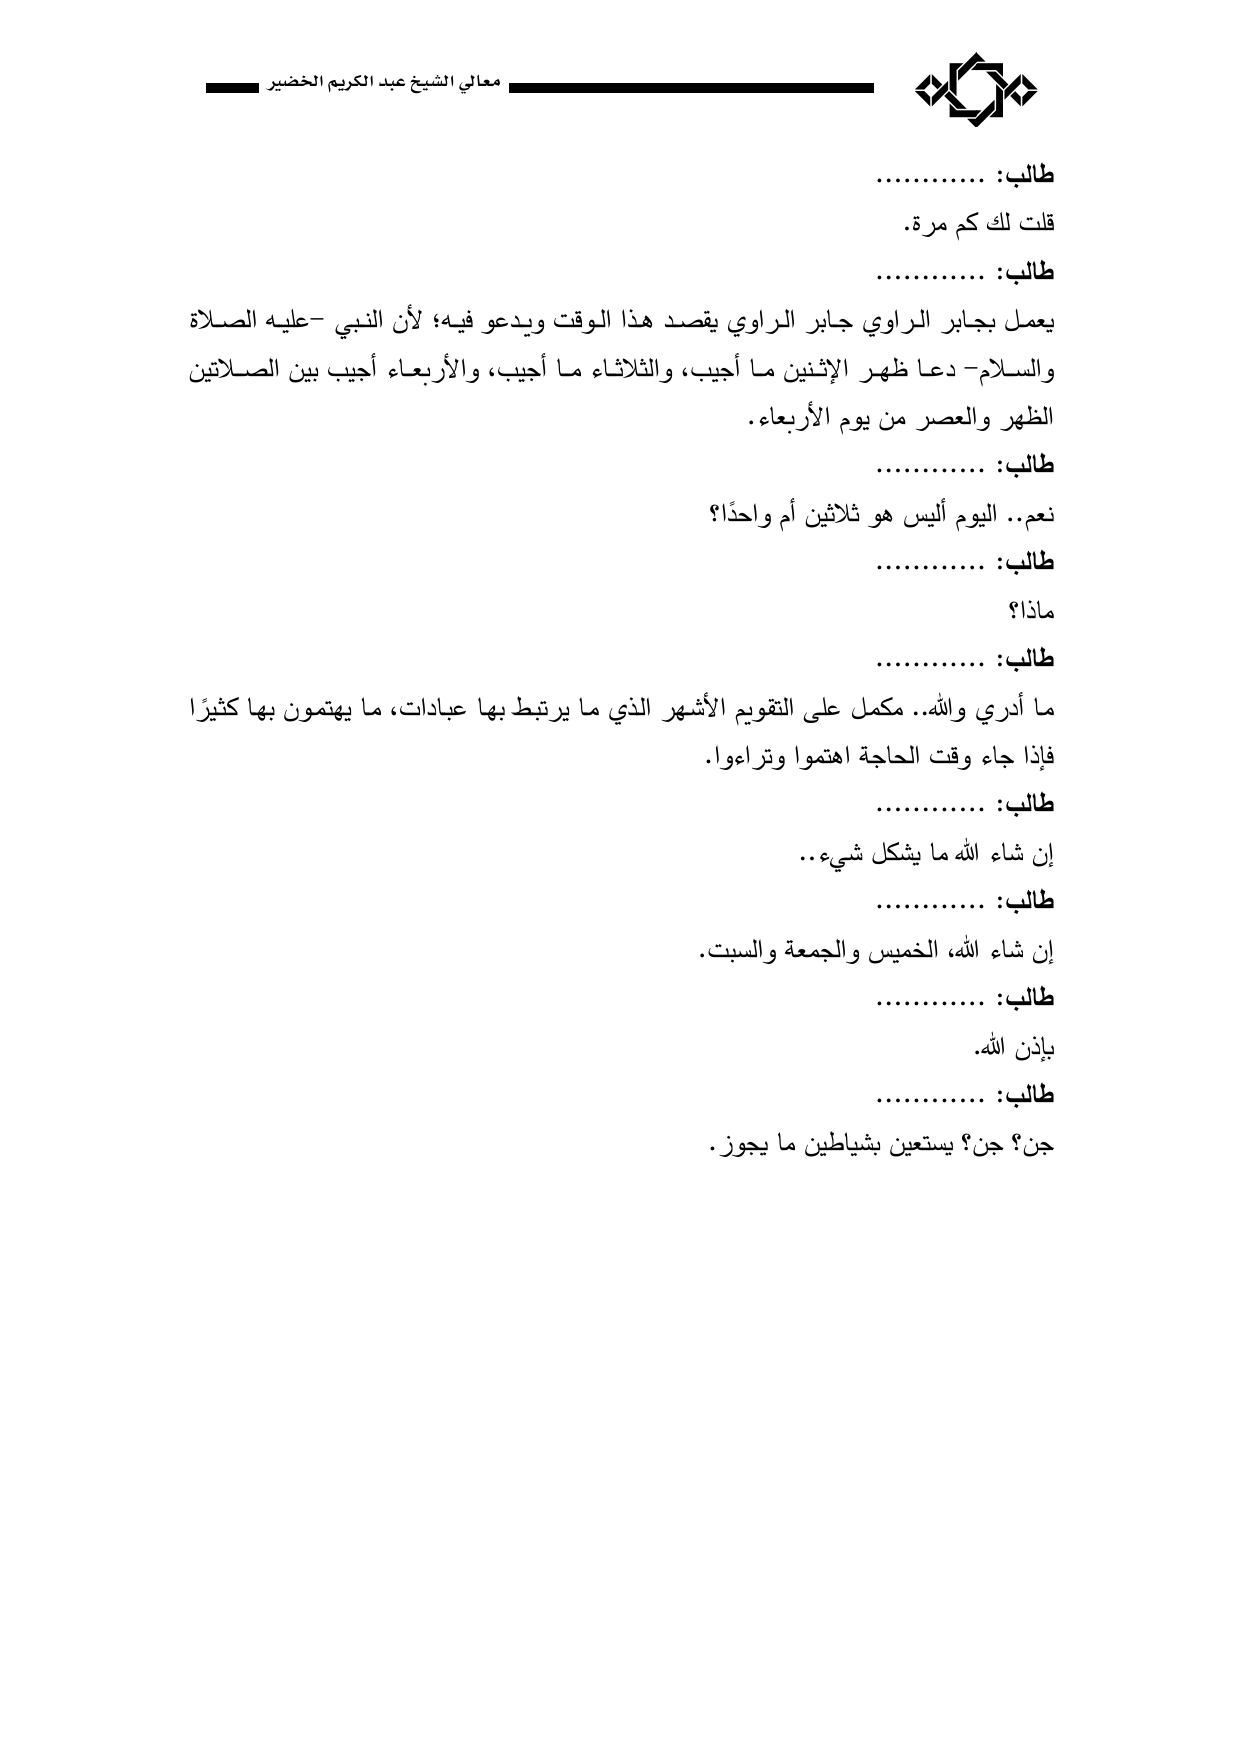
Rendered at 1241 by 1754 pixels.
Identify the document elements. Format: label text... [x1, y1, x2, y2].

text طالب: ............ [187, 150, 1053, 198]
text قلت لك كم مرة. [187, 198, 1053, 247]
text إن شاء الله، الخميس والجمعة والسبت. [187, 925, 1053, 973]
text يعمل بجابر الراوي جابر الراوي يقصد هذا الوقت ويدعو فيه؛ لأن النبي -عليه الصلاة والسلام- دعا ظهر الإثنين ما أجيب، والثلاثاء ما أجيب، والأربعاء أجيب بين الصلاتين الظهر والعصر من يوم الأربعاء. [187, 295, 1053, 440]
text طالب: ............ [187, 973, 1053, 1022]
text ماذا؟ [187, 586, 1053, 634]
text بإذن الله. [187, 1022, 1053, 1070]
text طالب: ............ [187, 1070, 1053, 1118]
text طالب: ............ [187, 779, 1053, 828]
text إن شاء الله ما يشكل شيء.. [187, 828, 1053, 876]
text طالب: ............ [187, 537, 1053, 586]
text جن؟ جن؟ يستعين بشياطين ما يجوز. [187, 1118, 1053, 1167]
text ما أدري والله.. مكمل على التقويم الأشهر الذي ما يرتبط بها عبادات، ما يهتمون بها كثيرًا فإذا جاء وقت الحاجة اهتموا وتراءوا. [187, 683, 1053, 779]
text طالب: ............ [187, 440, 1053, 489]
text طالب: ............ [187, 634, 1053, 683]
text طالب: ............ [187, 876, 1053, 925]
text طالب: ............ [187, 247, 1053, 295]
text نعم.. اليوم أليس هو ثلاثين أم واحدًا؟ [187, 489, 1053, 537]
